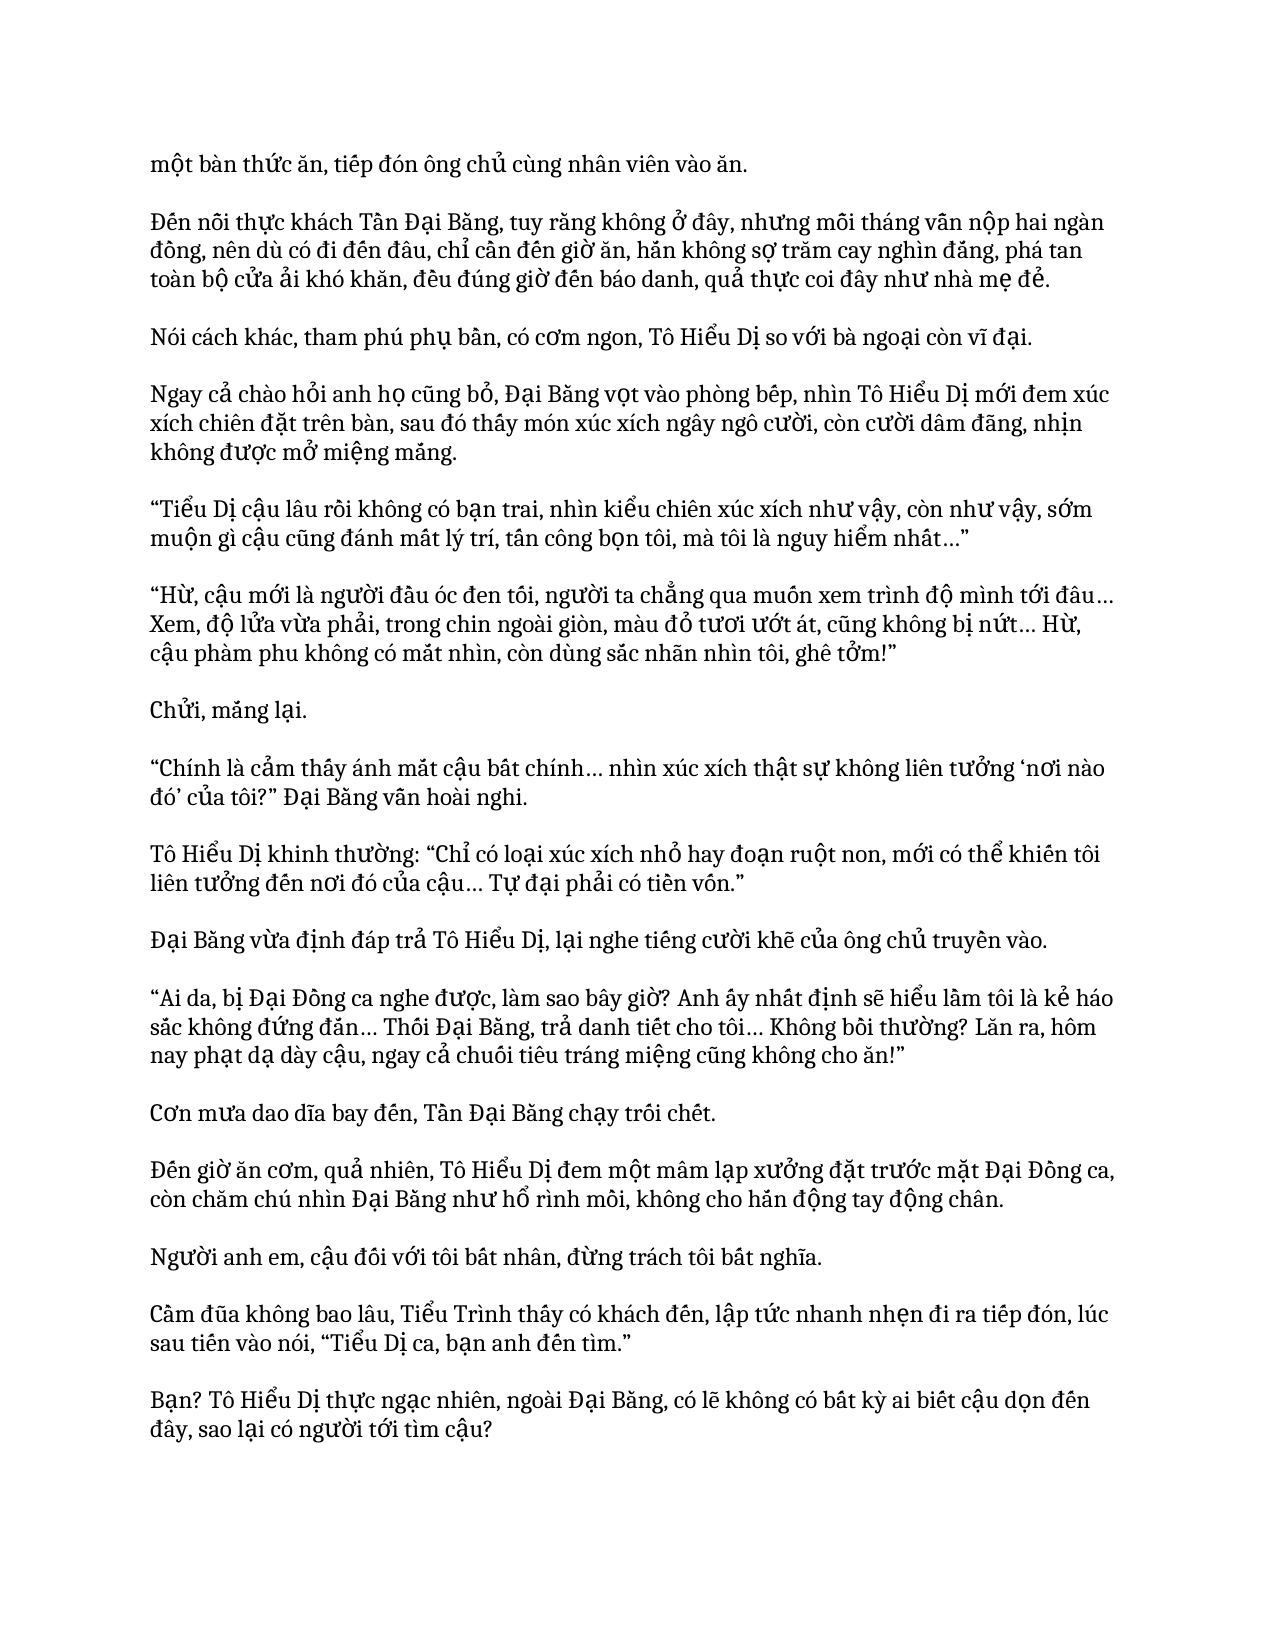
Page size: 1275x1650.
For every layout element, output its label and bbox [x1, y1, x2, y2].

text [150, 150, 1125, 1472]
